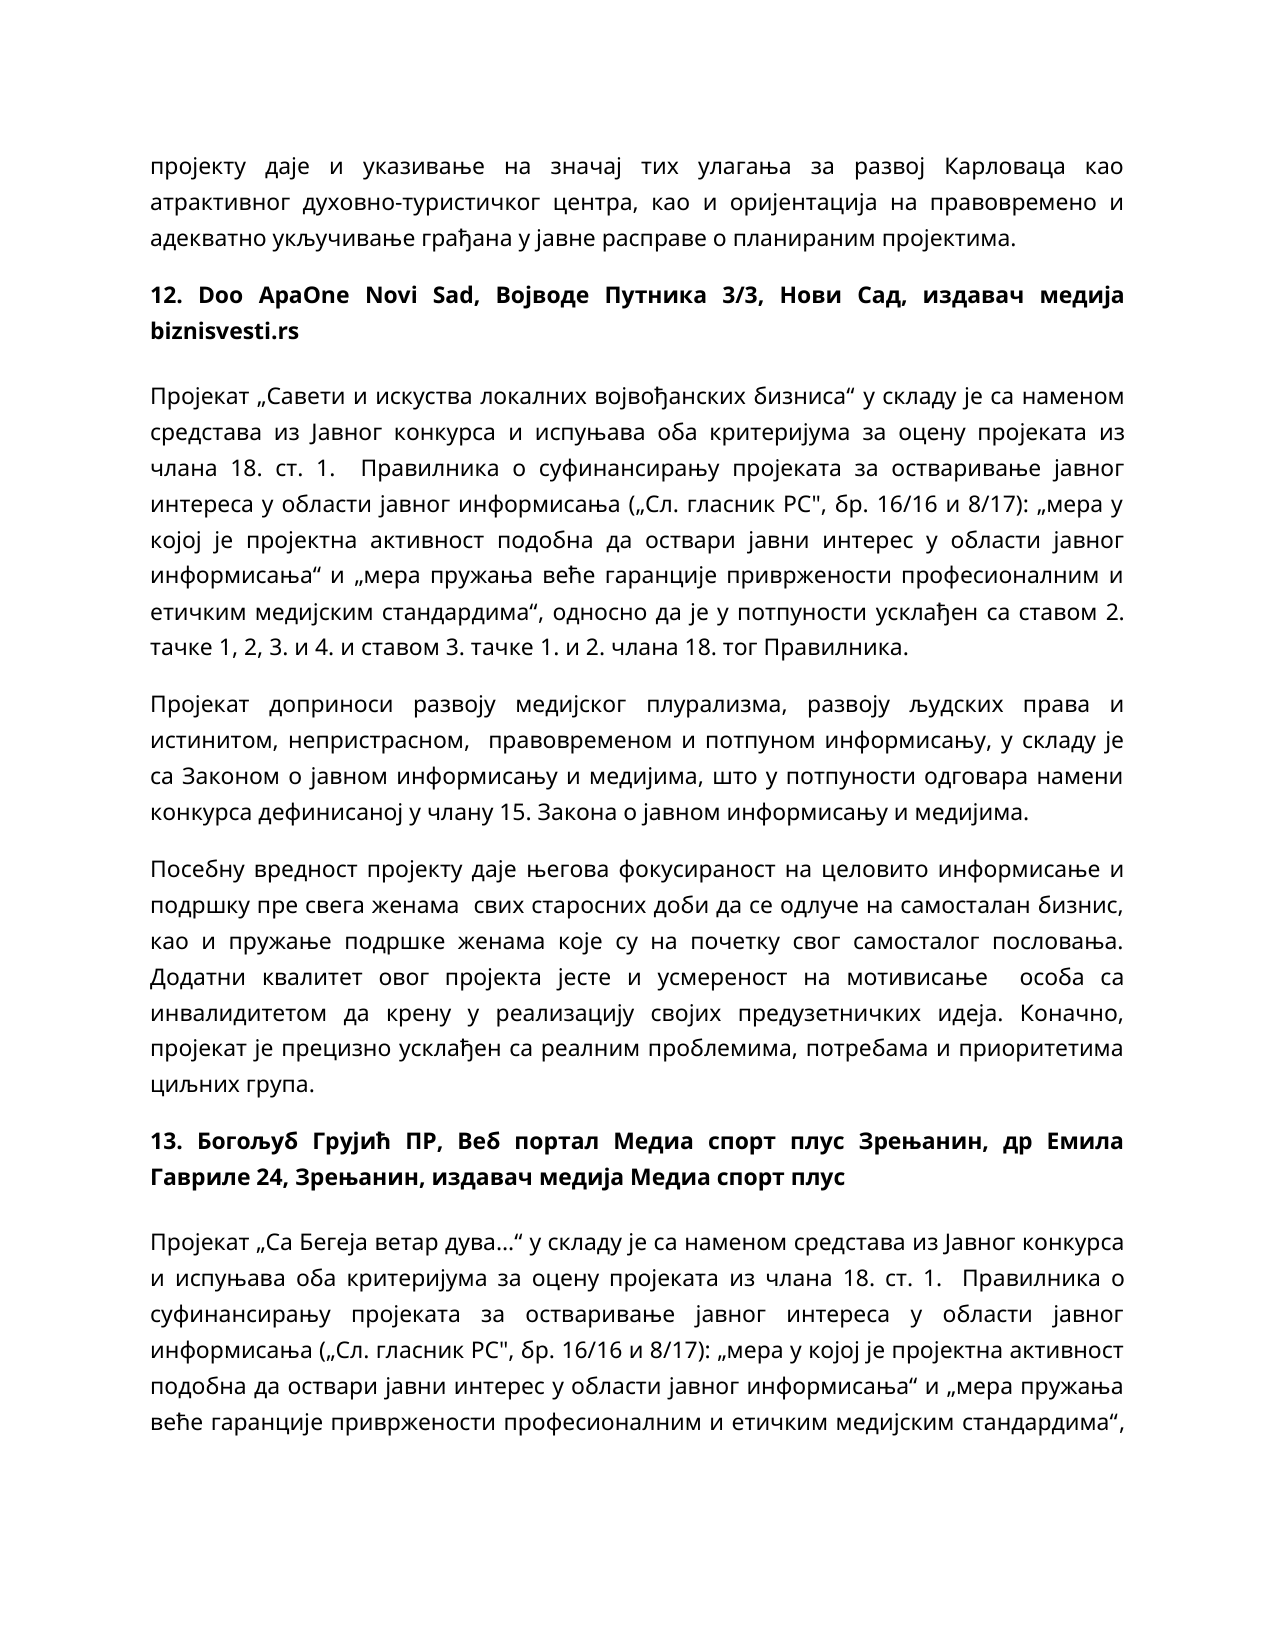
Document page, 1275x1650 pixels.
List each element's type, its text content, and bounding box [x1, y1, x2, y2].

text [150, 150, 1125, 253]
text Пројекат доприноси развоју медијског плурализма, развоју људских права и истинитом, непристрасном, правовременом и потпуном информисању, у складу је са Законом о јавном информисању и медијима, што у потпуности одговара намени конкурса дефинисаној у члану 15. Закона о јавном информисању и медијима. [150, 688, 1125, 827]
text Посебну вредност пројекту даје његова фокусираност на целовито информисање и подршку пре свега женама свих старосних доби да се одлуче на самосталан бизнис, као и пружање подршке женама које су на почетку свог самосталог пословања. Додатни квалитет овог пројекта јесте и усмереност на мотивисање особа са инвалидитетом да крену у реализацију својих предузетничких идеја. Коначно, пројекат је прецизно усклађен са реалним проблемима, потребама и приоритетима циљних група. [150, 853, 1125, 1099]
text Пројекат „Савети и искуства локалних војвођанских бизниса“ у складу је са наменом средстава из Јавног конкурса и испуњава оба критеријума за оцену пројеката из члана 18. ст. 1. Правилника о суфинансирању пројеката за остваривање јавног интереса у области јавног информисања („Сл. гласник РС", бр. 16/16 и 8/17): „мера у којој је пројектна активност подобна да оствари јавни интерес у области јавног информисања“ и „мера пружања веће гаранције привржености професионалним и етичким медијским стандардима“, односно да је у потпуности усклађен са ставом 2. тачке 1, 2, 3. и 4. и ставом 3. тачке 1. и 2. члана 18. тог Правилника. [150, 380, 1125, 663]
text 12. Doo ApaOne Novi Sad, Војводе Путника 3/3, Нови Сад, издавач медија biznisvesti.rs [150, 279, 1125, 346]
text 13. Богољуб Грујић ПР, Веб портал Медиа спорт плус Зрењанин, др Емила Гаврилe 24, Зрењанин, издавач медија Медиа спорт плус [150, 1125, 1125, 1192]
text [150, 1226, 1125, 1437]
